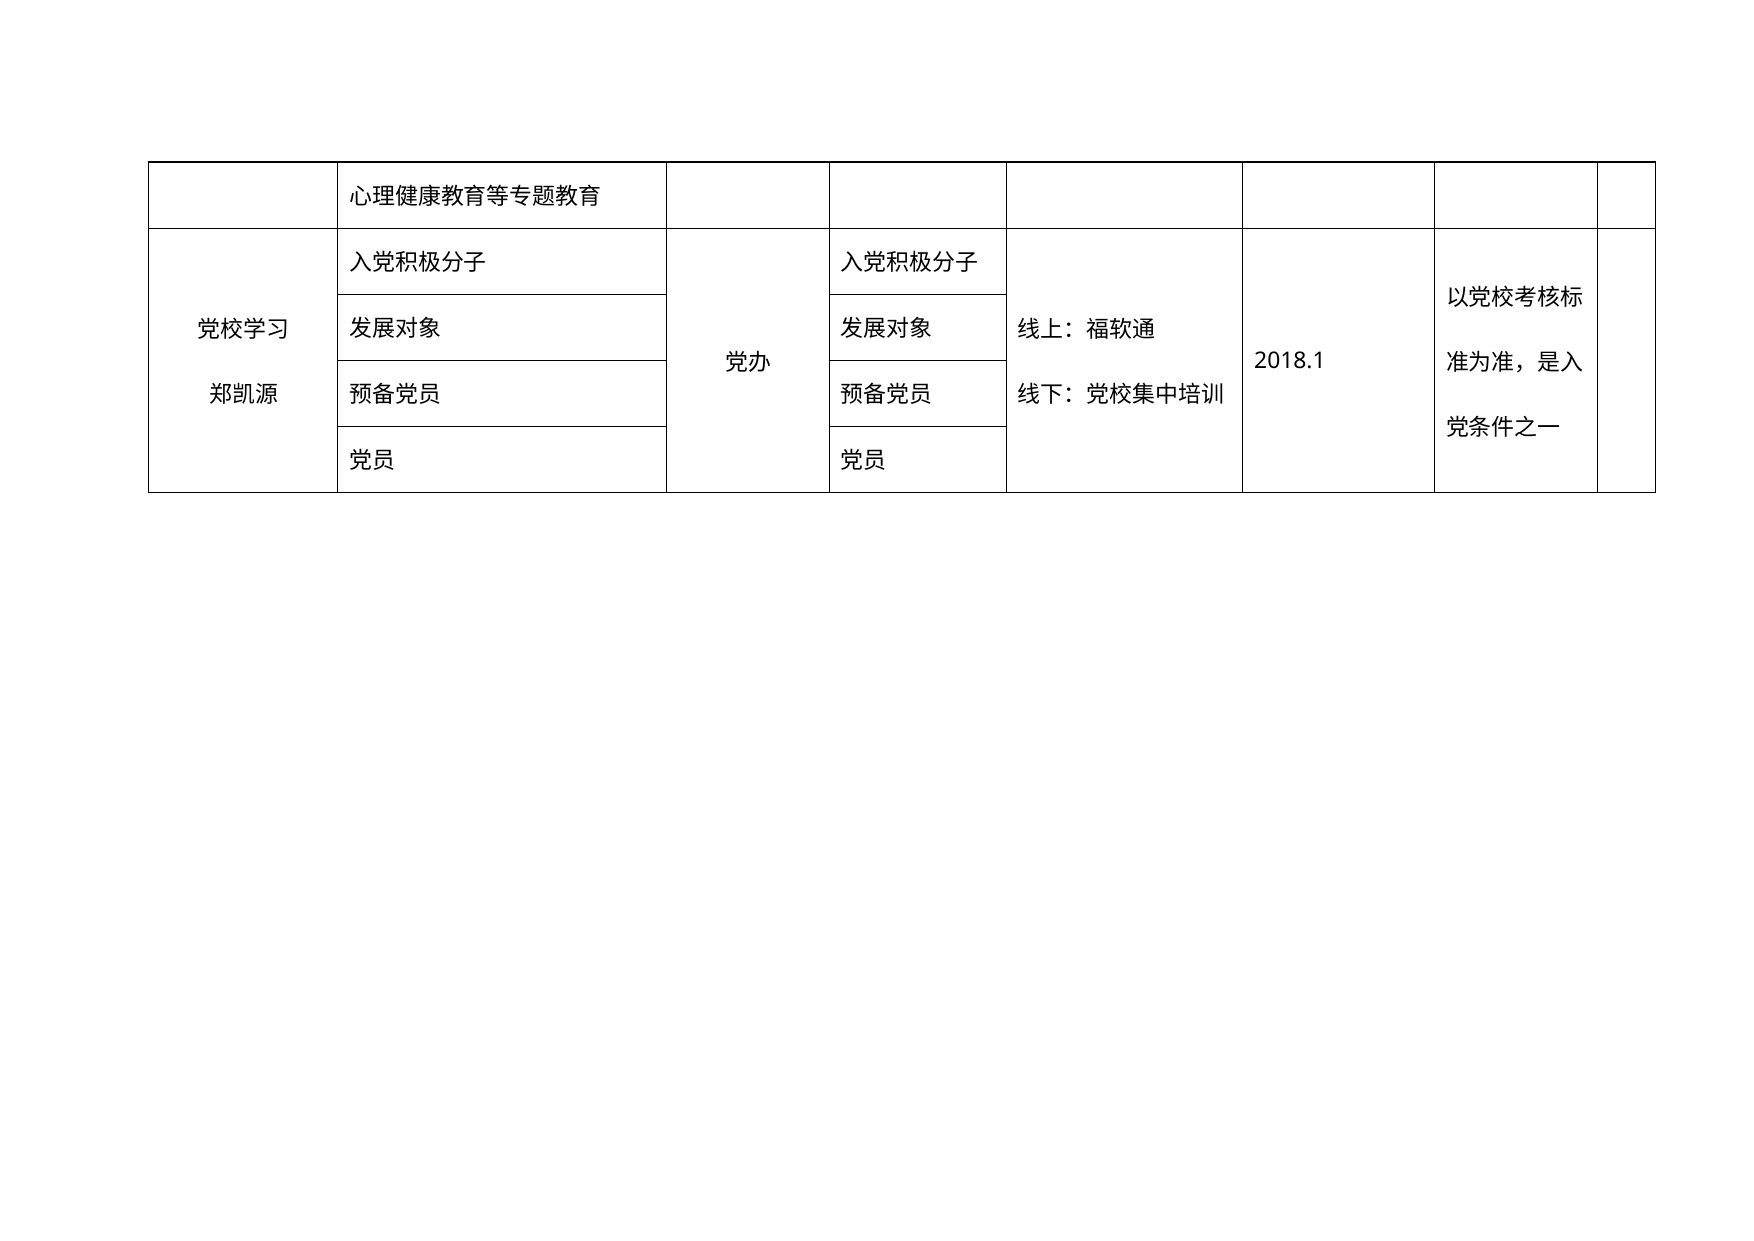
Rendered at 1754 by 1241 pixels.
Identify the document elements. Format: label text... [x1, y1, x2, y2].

table_cell 入党积极分子 [830, 229, 1006, 293]
table_cell 预备党员 [830, 361, 1006, 426]
table_cell 发展对象 [338, 295, 666, 359]
table_cell 党员 [338, 427, 666, 492]
table_cell 线上：福软通 线下：党校集中培训 [1007, 229, 1242, 492]
table_cell 以党校考核标准为准，是入党条件之一 [1435, 229, 1597, 492]
table_cell 心理健康教育等专题教育 [338, 163, 666, 227]
table_cell 党办 [667, 229, 829, 492]
table_cell 党校学习 郑凯源 [149, 229, 337, 492]
table_cell [1598, 229, 1655, 492]
table_cell 入党积极分子 [338, 229, 666, 293]
table_cell 发展对象 [830, 295, 1006, 359]
table_cell 2018.1 [1243, 229, 1434, 492]
table_cell 党员 [830, 427, 1006, 492]
table_cell 预备党员 [338, 361, 666, 426]
